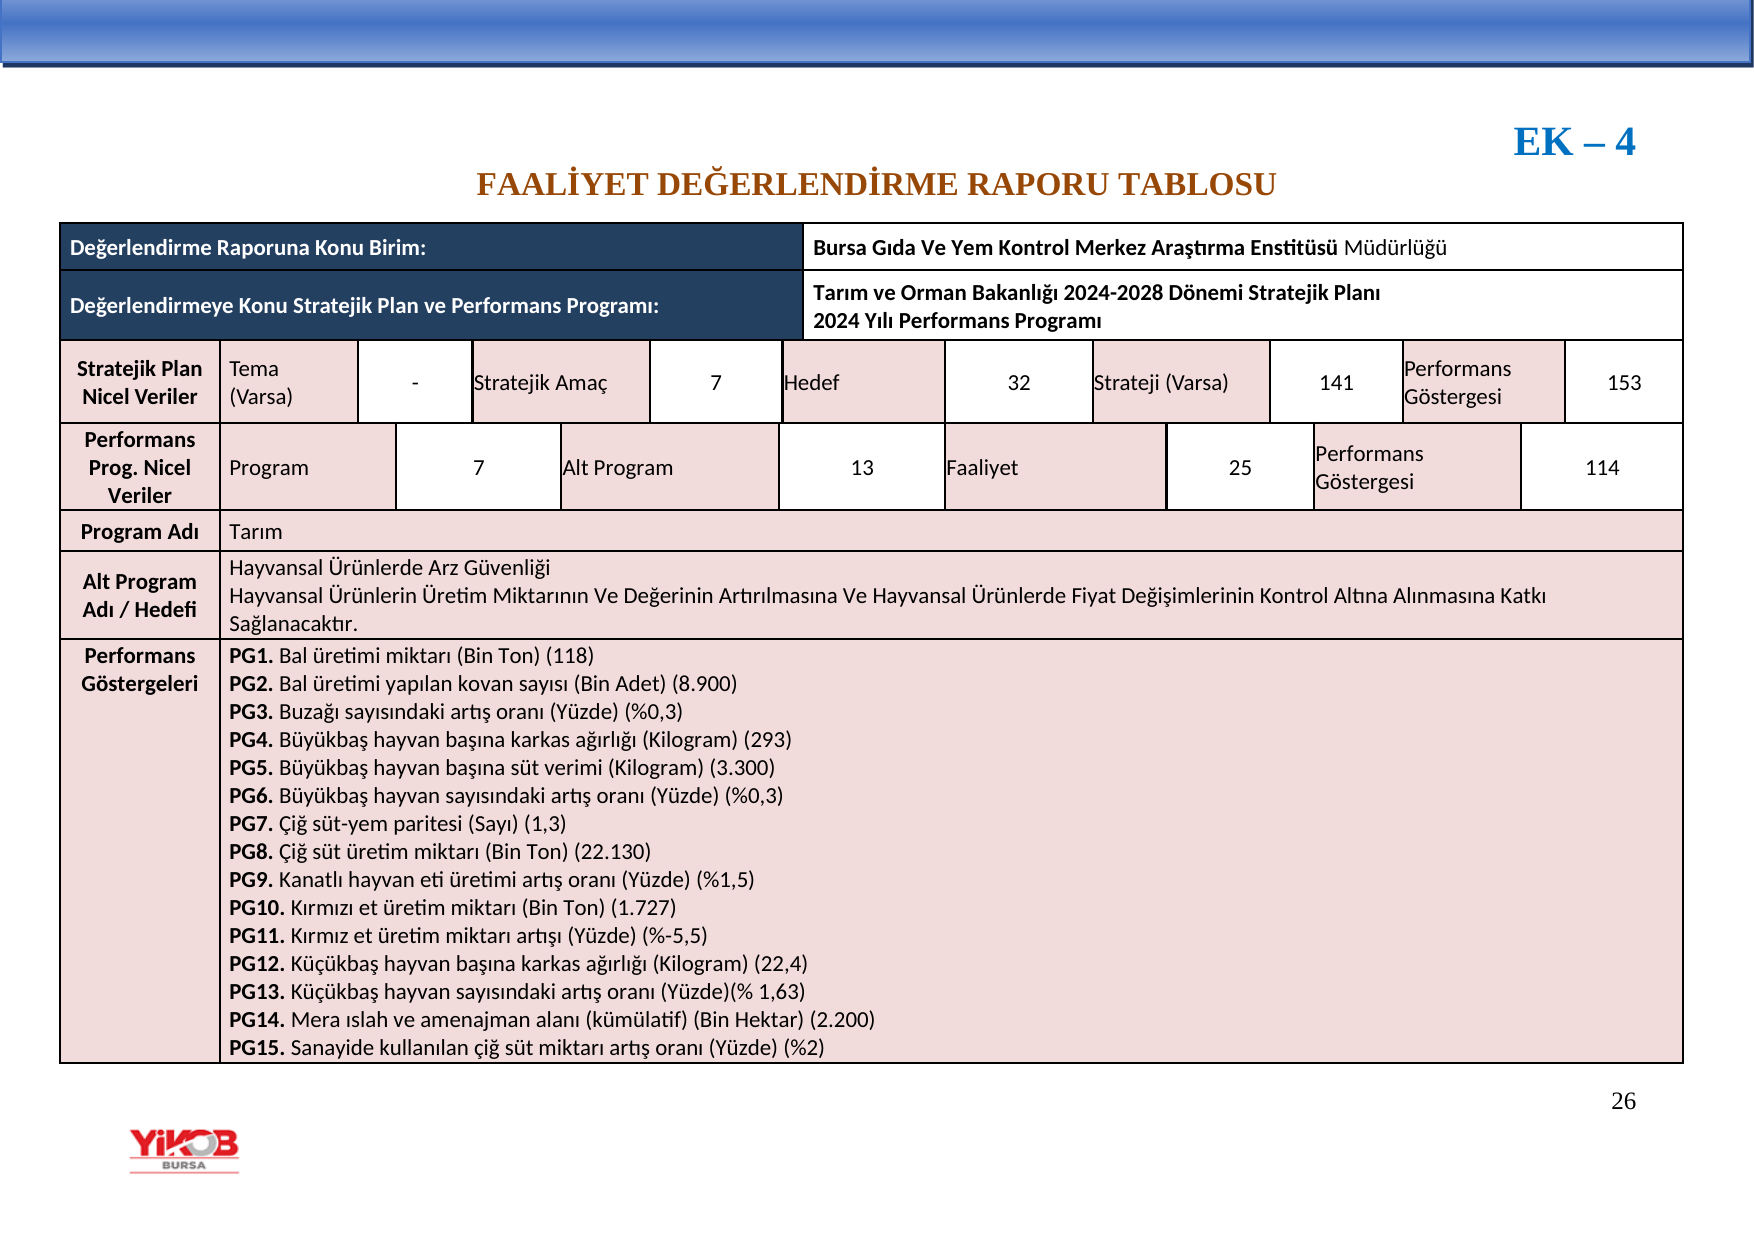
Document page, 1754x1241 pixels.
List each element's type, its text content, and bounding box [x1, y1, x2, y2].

table_cell - [359, 341, 471, 422]
table_cell Performans Prog. Nicel Veriler [61, 424, 219, 509]
table_cell Alt Program Adı / Hedefi [61, 552, 219, 638]
table_cell Hedef [784, 341, 944, 422]
table_cell Tarım ve Orman Bakanlığı 2024-2028 Dönemi Stratejik Planı 2024 Yılı Performans Programı [804, 271, 1682, 339]
table_cell Strateji (Varsa) [1094, 341, 1269, 422]
text FAALİYET DEĞERLENDİRME RAPORU TABLOSU [118, 164, 1636, 203]
table_cell Program Adı [61, 511, 219, 550]
table_cell Stratejik Amaç [474, 341, 649, 422]
table_header Bursa Gıda Ve Yem Kontrol Merkez Araştırma Enstitüsü Müdürlüğü [804, 224, 1682, 269]
table_cell 7 [397, 424, 560, 509]
table_cell 7 [651, 341, 781, 422]
table_cell Tarım [221, 511, 1682, 550]
table_cell 13 [780, 424, 944, 509]
table_cell Performans Göstergesi [1315, 424, 1520, 509]
table_cell Değerlendirmeye Konu Stratejik Plan ve Performans Programı: [61, 271, 802, 339]
table_cell 153 [1566, 341, 1682, 422]
table_cell 25 [1168, 424, 1313, 509]
table_cell Alt Program [562, 424, 778, 509]
table_header Değerlendirme Raporuna Konu Birim: [61, 224, 802, 269]
text EK – 4 [118, 117, 1636, 164]
table_cell 32 [946, 341, 1092, 422]
table_cell Performans Göstergesi [1404, 341, 1564, 422]
table_cell Program [221, 424, 395, 509]
picture [118, 1115, 252, 1182]
table_cell Stratejik Plan Nicel Veriler [61, 341, 219, 422]
table_cell Hayvansal Ürünlerde Arz Güvenliği Hayvansal Ürünlerin Üretim Miktarının Ve Değerinin Artırılmasına Ve Hayvansal Ürünlerde Fiyat Değişimlerinin Kontrol Altına Alınmasına Katkı Sağlanacaktır. [221, 552, 1682, 638]
table_cell Performans Göstergeleri [61, 640, 219, 1062]
table_cell Faaliyet [946, 424, 1165, 509]
table_cell 141 [1271, 341, 1402, 422]
table_cell 114 [1522, 424, 1682, 509]
table_cell Tema (Varsa) [221, 341, 357, 422]
